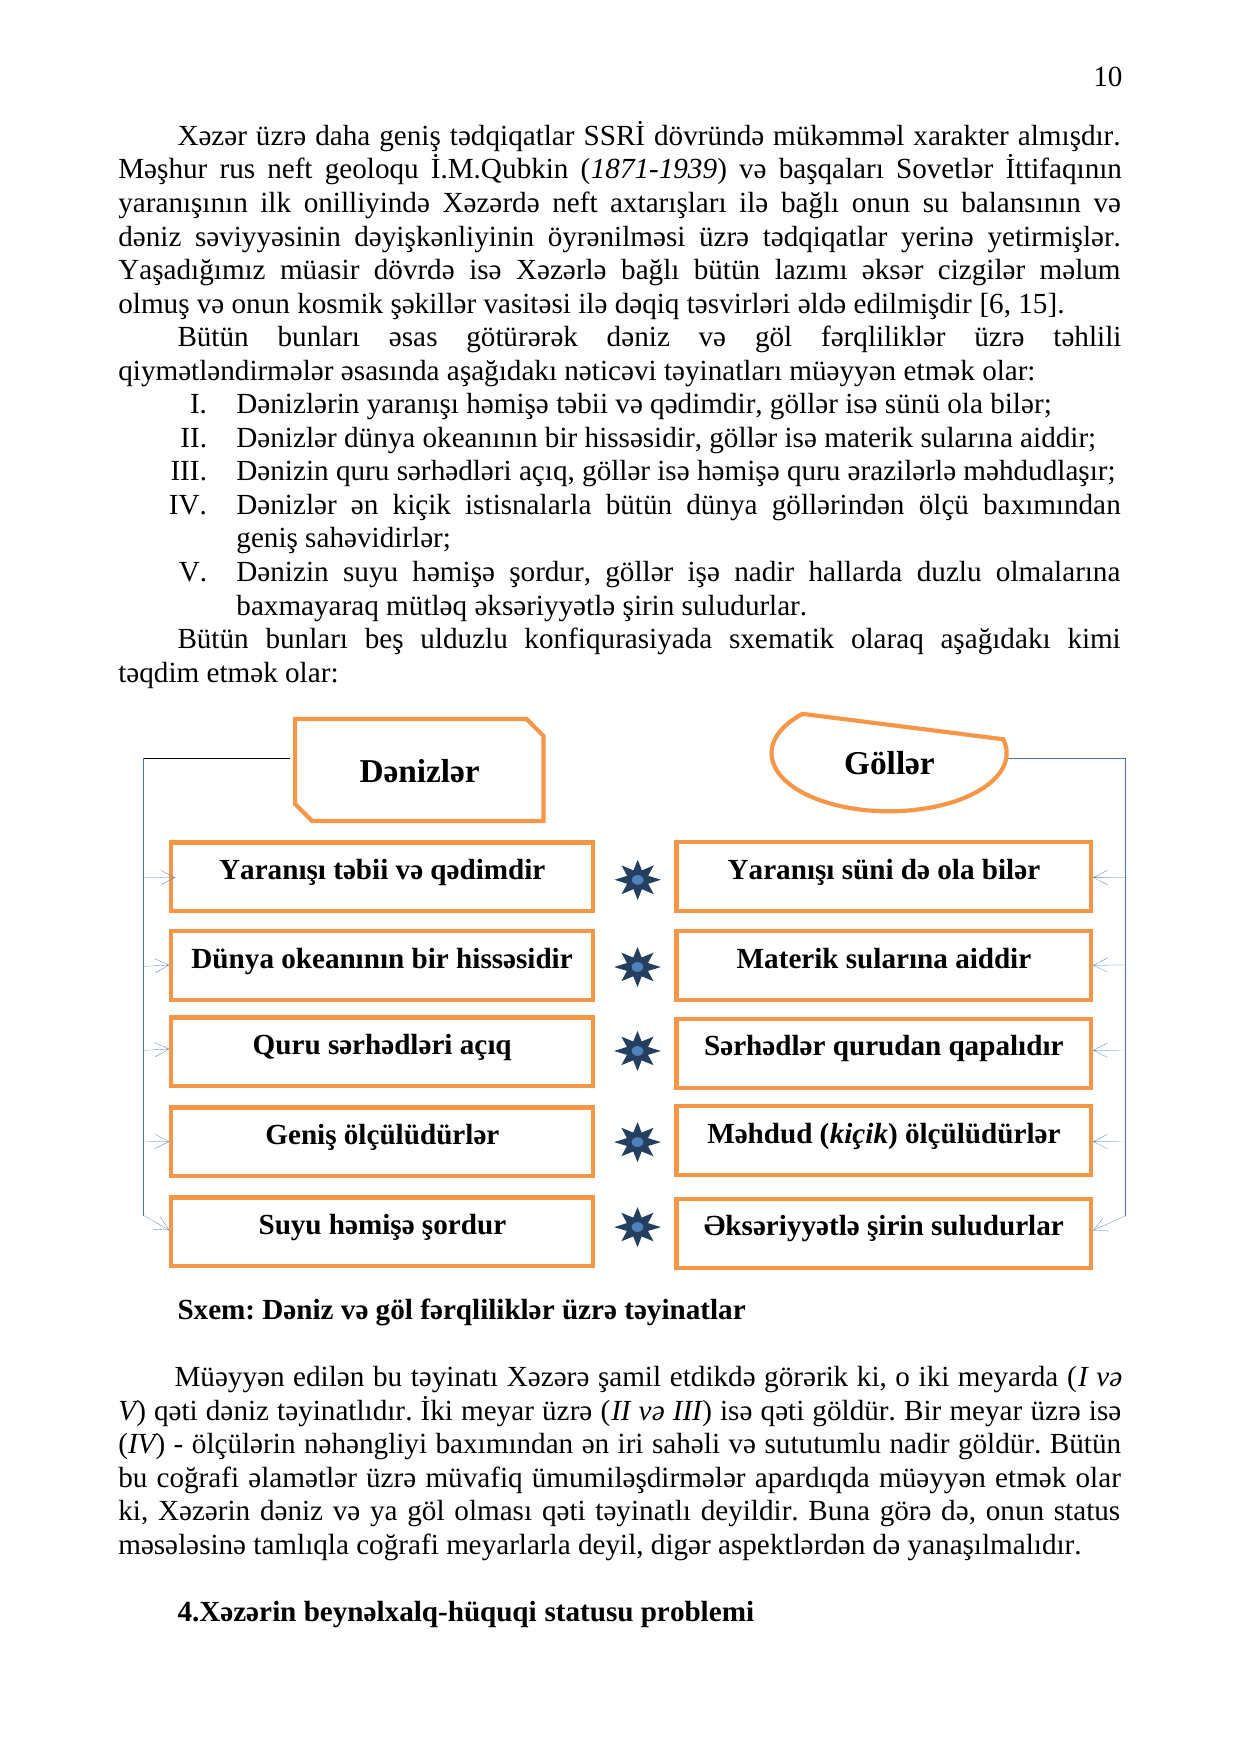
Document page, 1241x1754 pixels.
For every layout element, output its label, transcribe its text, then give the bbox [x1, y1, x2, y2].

list Dənizin suyu həmişə şordur, göllər işə nadir hallarda duzlu olmalarına baxmayaraq mütləq əksəriyyətlə şirin suludurlar. [207, 554, 1122, 621]
text 4.Xəzərin beynəlxalq-hüquqi statusu problemi [118, 1594, 1122, 1627]
text Müəyyən edilən bu təyinatı Xəzərə şamil etdikdə görərik ki, o iki meyarda (I və V) qəti dəniz təyinatlıdır. İki meyar üzrə (II və III) isə qəti göldür. Bir meyar üzrə isə (IV) - ölçülərin nəhəngliyi baxımından ən iri sahəli və sututumlu nadir göldür. Bütün bu coğrafi əlamətlər üzrə müvafiq ümumiləşdirmələr apardıqda müəyyən etmək olar ki, Xəzərin dəniz və ya göl olması qəti təyinatlı deyildir. Buna görə də, onun status məsələsinə tamlıqla coğrafi meyarlarla deyil, digər aspektlərdən də yanaşılmalıdır. [118, 1359, 1122, 1560]
text Bütün bunları əsas götürərək dəniz və göl fərqliliklər üzrə təhlili qiymətləndirmələr əsasında aşağıdakı nəticəvi təyinatları müəyyən etmək olar: [118, 319, 1122, 386]
list Dənizlər ən kiçik istisnalarla bütün dünya göllərindən ölçü baxımından geniş sahəvidirlər; [207, 487, 1122, 554]
text Xəzər üzrə daha geniş tədqiqatlar SSRİ dövründə mükəmməl xarakter almışdır. Məşhur rus neft geoloqu İ.M.Qubkin (1871-1939) və başqaları Sovetlər İttifaqının yaranışının ilk onilliyində Xəzərdə neft axtarışları ilə bağlı onun su balansının və dəniz səviyyəsinin dəyişkənliyinin öyrənilməsi üzrə tədqiqatlar yerinə yetirmişlər. Yaşadığımız müasir dövrdə isə Xəzərlə bağlı bütün lazımı əksər cizgilər məlum olmuş və onun kosmik şəkillər vasitəsi ilə dəqiq təsvirləri əldə edilmişdir [6, 15]. [118, 118, 1122, 319]
list Dənizin quru sərhədləri açıq, göllər isə həmişə quru ərazilərlə məhdudlaşır; [207, 453, 1122, 487]
list Dənizlər dünya okeanının bir hissəsidir, göllər isə materik sularına aiddir; [207, 420, 1122, 453]
text Bütün bunları beş ulduzlu konfiqurasiyada sxematik olaraq aşağıdakı kimi təqdim etmək olar: [118, 621, 1122, 688]
list Dənizlərin yaranışı həmişə təbii və qədimdir, göllər isə sünü ola bilər; [207, 386, 1122, 420]
text Sxem: Dəniz və göl fərqliliklər üzrə təyinatlar [118, 1292, 1122, 1326]
